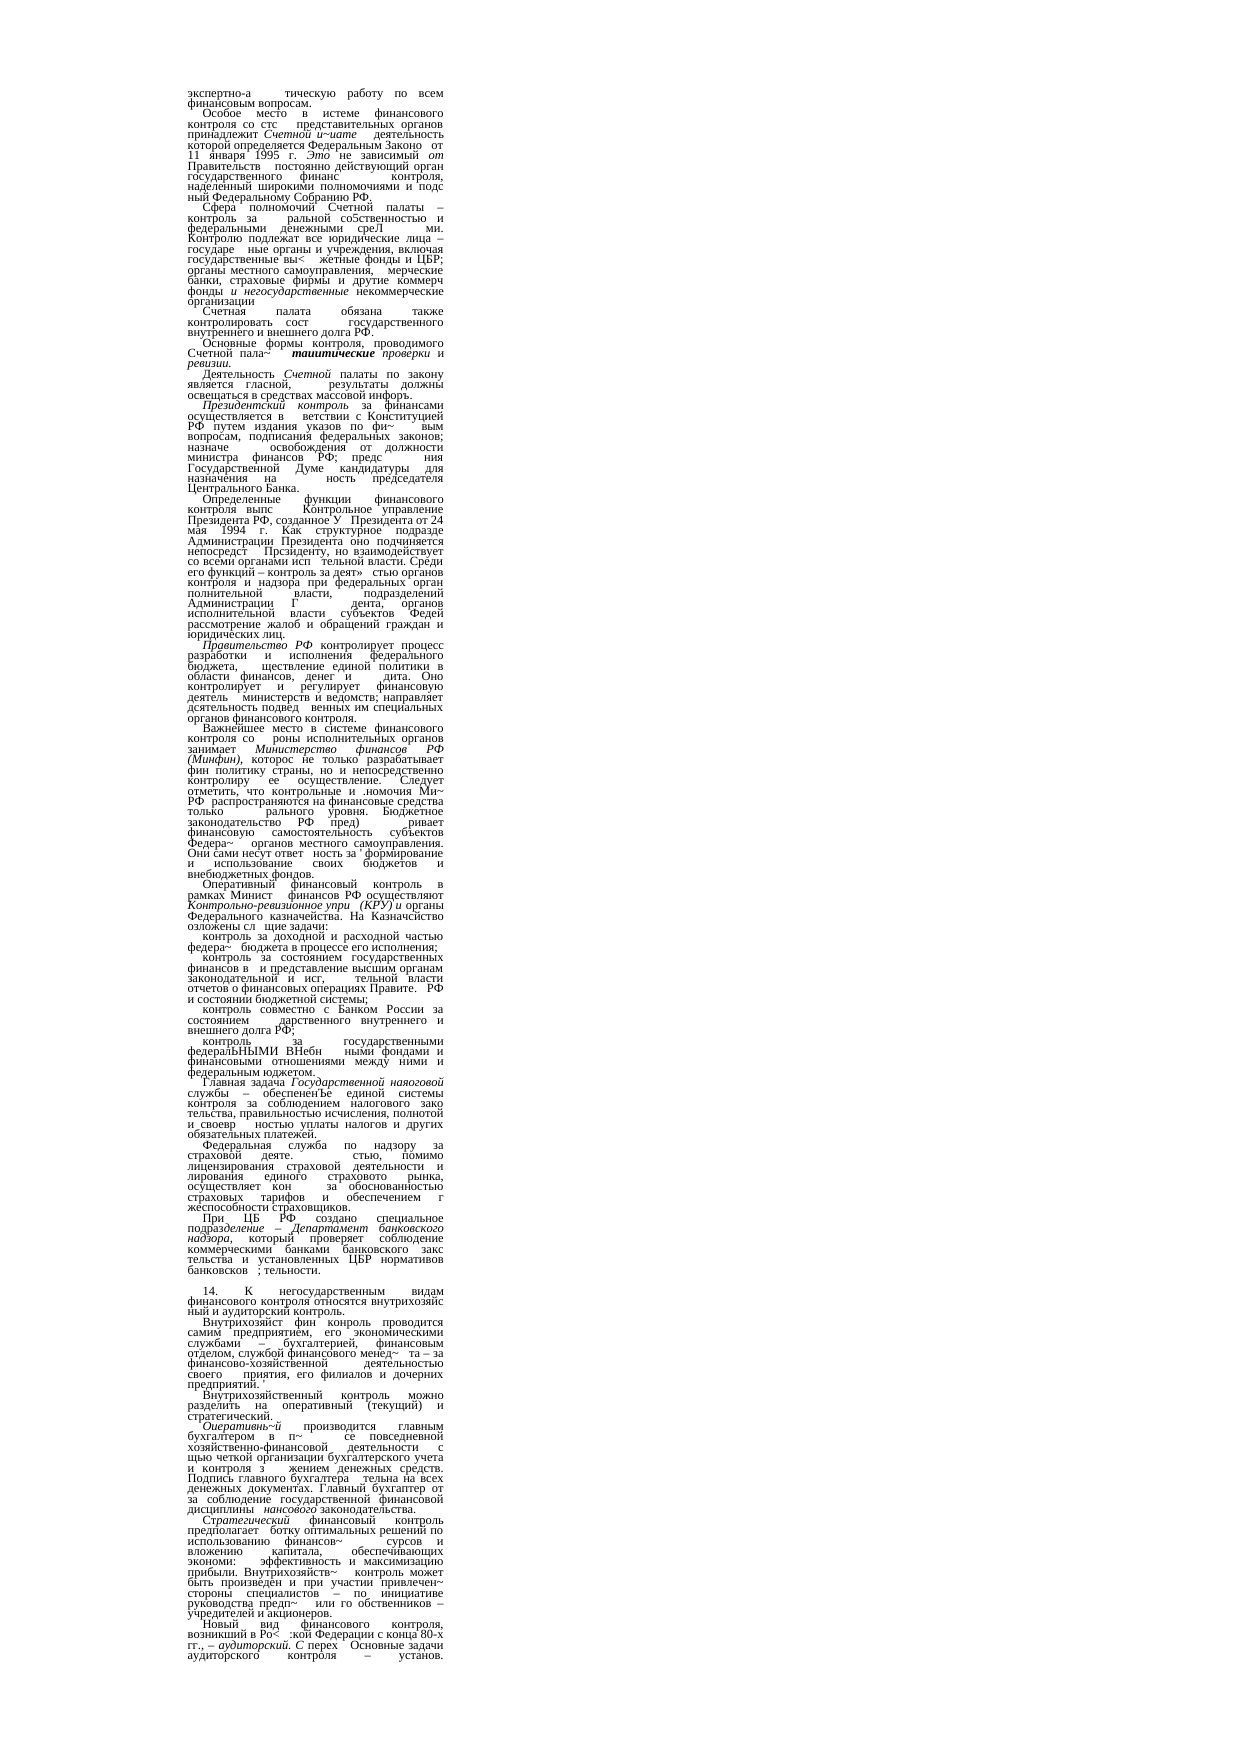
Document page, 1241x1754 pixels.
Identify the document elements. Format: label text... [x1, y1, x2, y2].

text Правительство РФ контролирует процесс разработки и исполнения федерального бюджета, ществление единой политики в области финансов, денег и дита. Оно контролирует и регулирует финансовую деятель министерств и ведомств; направляет дсятельность подвед венных им специальных органов финансового контроля. [187, 641, 444, 724]
text Определенные функции финансового контроля выпс Контрольное управление Президента РФ, созданное У Президента от 24 мая 1994 г. Как структурное подразде Администрации Президента оно подчиняется непосредст Прсзиденту, но взаимодействует со всеми органами исп тельной власти. Среди его функций – контроль за деят» стью органов контроля и надзора при федеральных орган полнительной власти, подразделений Администрации Г дента, органов исполнительной власти субъектов Федей рассмотрение жалоб и обращений граждан и юридических лиц. [187, 495, 444, 641]
text Внутрихозяйст фин конроль проводится самим предприятием, его экономическими службами – бухгалтерией, финансовым отделом, службой финансового менед~ та – за финансово-хозяйственной деятельностью своего приятия, его филиалов и дочерних предприятий. ' [187, 1318, 444, 1391]
text Президентский контроль за финансами осуществляется в ветствии с Конституцией РФ путем издания указов по фи~ вым вопросам, подписания федеральных законов; назначе освобождения от должности министра финансов РФ; предс ния Государственной Думе кандидатуры для назначения на ность председателя Центрального Банка. [187, 401, 444, 495]
text Оиеративнь~й производится главным бухгалтером в п~ се повседневной хозяйственно-финансовой деятельности с щью четкой организации бухгалтерского учета и контроля з жением денежных средств. Подпись главного бухгалтера тельна на всех денежных документах. Главный бухгаптер от за соблюдение государственной финансовой дисциплины нансового законодательства. [187, 1422, 444, 1516]
text 14. К негосударственным видам финансового контроля относятся внутрихозяйс ный и аудиторский контроль. [187, 1287, 444, 1318]
text Деятельность Счетной палаты по закону является гласной, результаты должны освещаться в средствах массовой инфоръ. [187, 370, 444, 401]
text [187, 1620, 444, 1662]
text контроль совместно с Банком России за состоянием дарственного внутреннего и внешнего долга РФ; [187, 1005, 444, 1037]
text Особое место в истеме финансового контроля со стс представительных органов принадлежит Счетной и~иате деятельность которой определяется Федеральным Законо от 11 января 1995 г. Это не зависимый от Правительств постоянно действующий орган государственного финанс контроля, наделенный широкими полномочиями и подс ный Федеральному Собранию РФ. [187, 109, 444, 203]
text Главная задача Государственной наяоговой службы – обеспененЪе единой системы контроля за соблюдением налогового зако тельства, правильностью исчисления, полнотой и своевр ностью уплаты налогов и других обязательных платежей. [187, 1078, 444, 1141]
text Внутрихозяйственный контроль можно разделить на оперативный (текущий) и стратегический. [187, 1391, 444, 1422]
text При ЦБ РФ создано специальное подразделение – Департамент банковского надзора, который проверяет соблюдение коммерческими банками банковского закс тельства и установленных ЦБР нормативов банковсков ; тельности. [187, 1214, 444, 1276]
text Оперативный финансовый контроль в рамках Минист финансов РФ осуществляют Контрольно-ревизионное упри (КРУ) и органы Федерального казначейства. На Казначсйство озложены сл щие задачи: [187, 880, 444, 932]
text Сфера полномочий Счетной палаты – контроль за ральной со5ственностью и федеральными денежными среЛ ми. Контролю подлежат все юридические лица – государе ные органы и учреждения, включая государственные вы< жетные фонды и ЦБР; органы местного самоуправления, мерческие банки, страховые фирмы и друтие коммерч фонды и негосударственные некоммерческие организации [187, 203, 444, 307]
text контроль за доходной и расходной частью федера~ бюджета в процессе его исполнения; [187, 932, 444, 953]
text Важнейшее место в системе финансового контроля со роны исполнительных органов занимает Министерство финансов РФ (Минфин), которос не только разрабатывает фин политику страны, но и непосредственно контролиру ее осуществление. Следует отметить, что контрольные и .номочия Ми~ РФ распространяются на финансовые средства только рального уровня. Бюджетное законодательство РФ пред) ривает финансовую самостоятельность субъектов Федера~ органов местного самоуправления. Они сами несут ответ ность за ' формирование и использование своих бюджетов и внебюджетных фондов. [187, 724, 444, 880]
text Основные формы контроля, проводимого Счетной пала~ таиитические проверки и ревизии. [187, 339, 444, 370]
text контроль за государственными федералЬНЫМИ ВНебн ными фондами и финансовыми отношениями между ними и федеральным юджетом. [187, 1037, 444, 1078]
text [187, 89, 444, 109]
text Стратегический финансовый контроль предполагает ботку оптимальных решений по использованию финансов~ сурсов и вложению капитала, обеспечивающих экономи: эффективность и максимизацию прибыли. Внутрихозяйств~ контроль может быть произведен и при участии привлечен~ стороны специалистов – по инициативе руководства предп~ или го обственников – учредителей и акционеров. [187, 1516, 444, 1620]
text Федеральная служба по надзору за страховой деяте. стью, помимо лицензирования страховой деятельности и лирования единого страховото рынка, осуществляет кон за обоснованностью страховых тарифов и обеспечением г жеспособности страховщиков. [187, 1141, 444, 1214]
text контроль за состоянием государственных финансов в и представление высшим органам законодательной и исг, тельной власти отчетов о финансовых операциях Правите. РФ и состоянии бюджетной системы; [187, 953, 444, 1005]
text Счетная палата обязана также контролировать сост государственного внутреннего и внешнего долга РФ. [187, 307, 444, 339]
